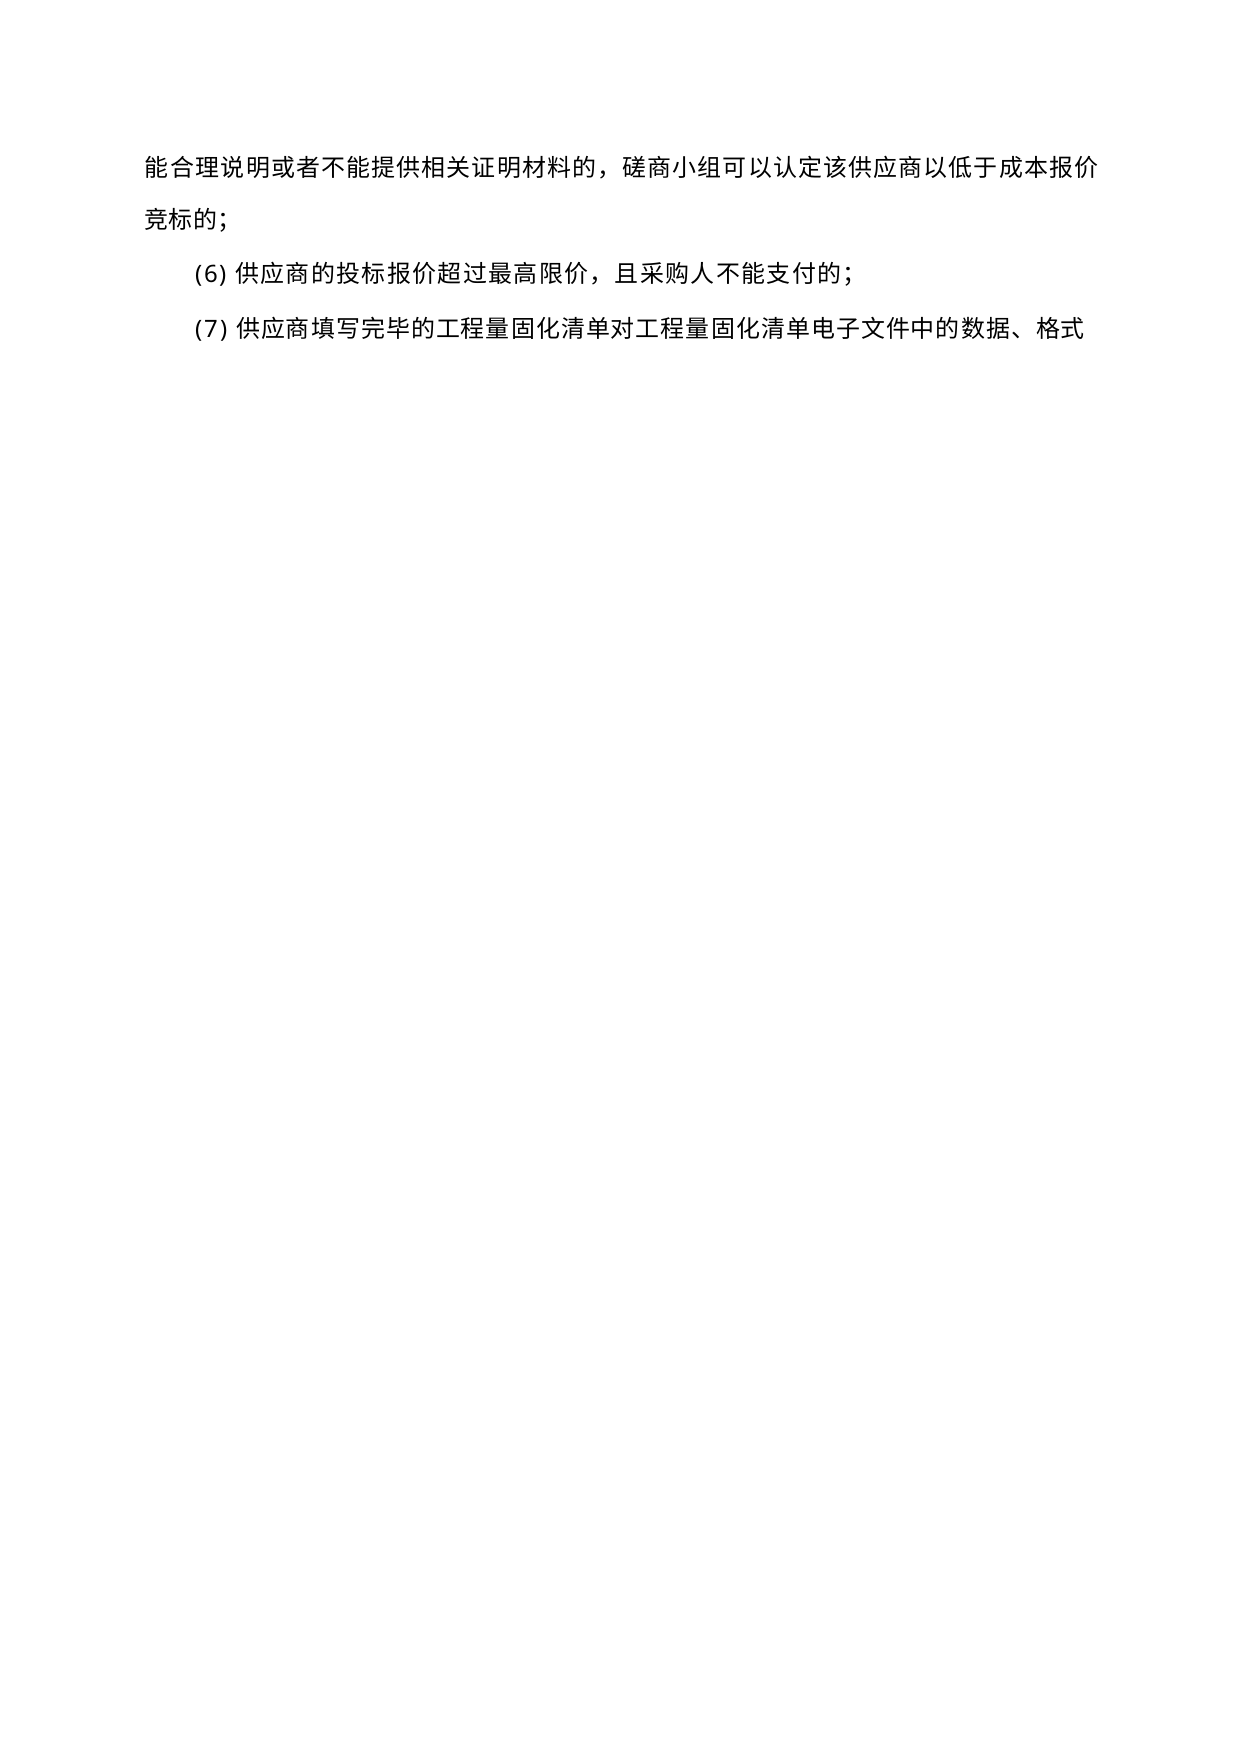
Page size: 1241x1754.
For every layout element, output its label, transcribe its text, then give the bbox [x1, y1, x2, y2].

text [144, 149, 1099, 235]
text (7) 供应商填写完毕的工程量固化清单对工程量固化清单电子文件中的数据、格式 [195, 311, 1118, 343]
text (6) 供应商的投标报价超过最高限价，且采购人不能支付的； [195, 256, 1118, 288]
